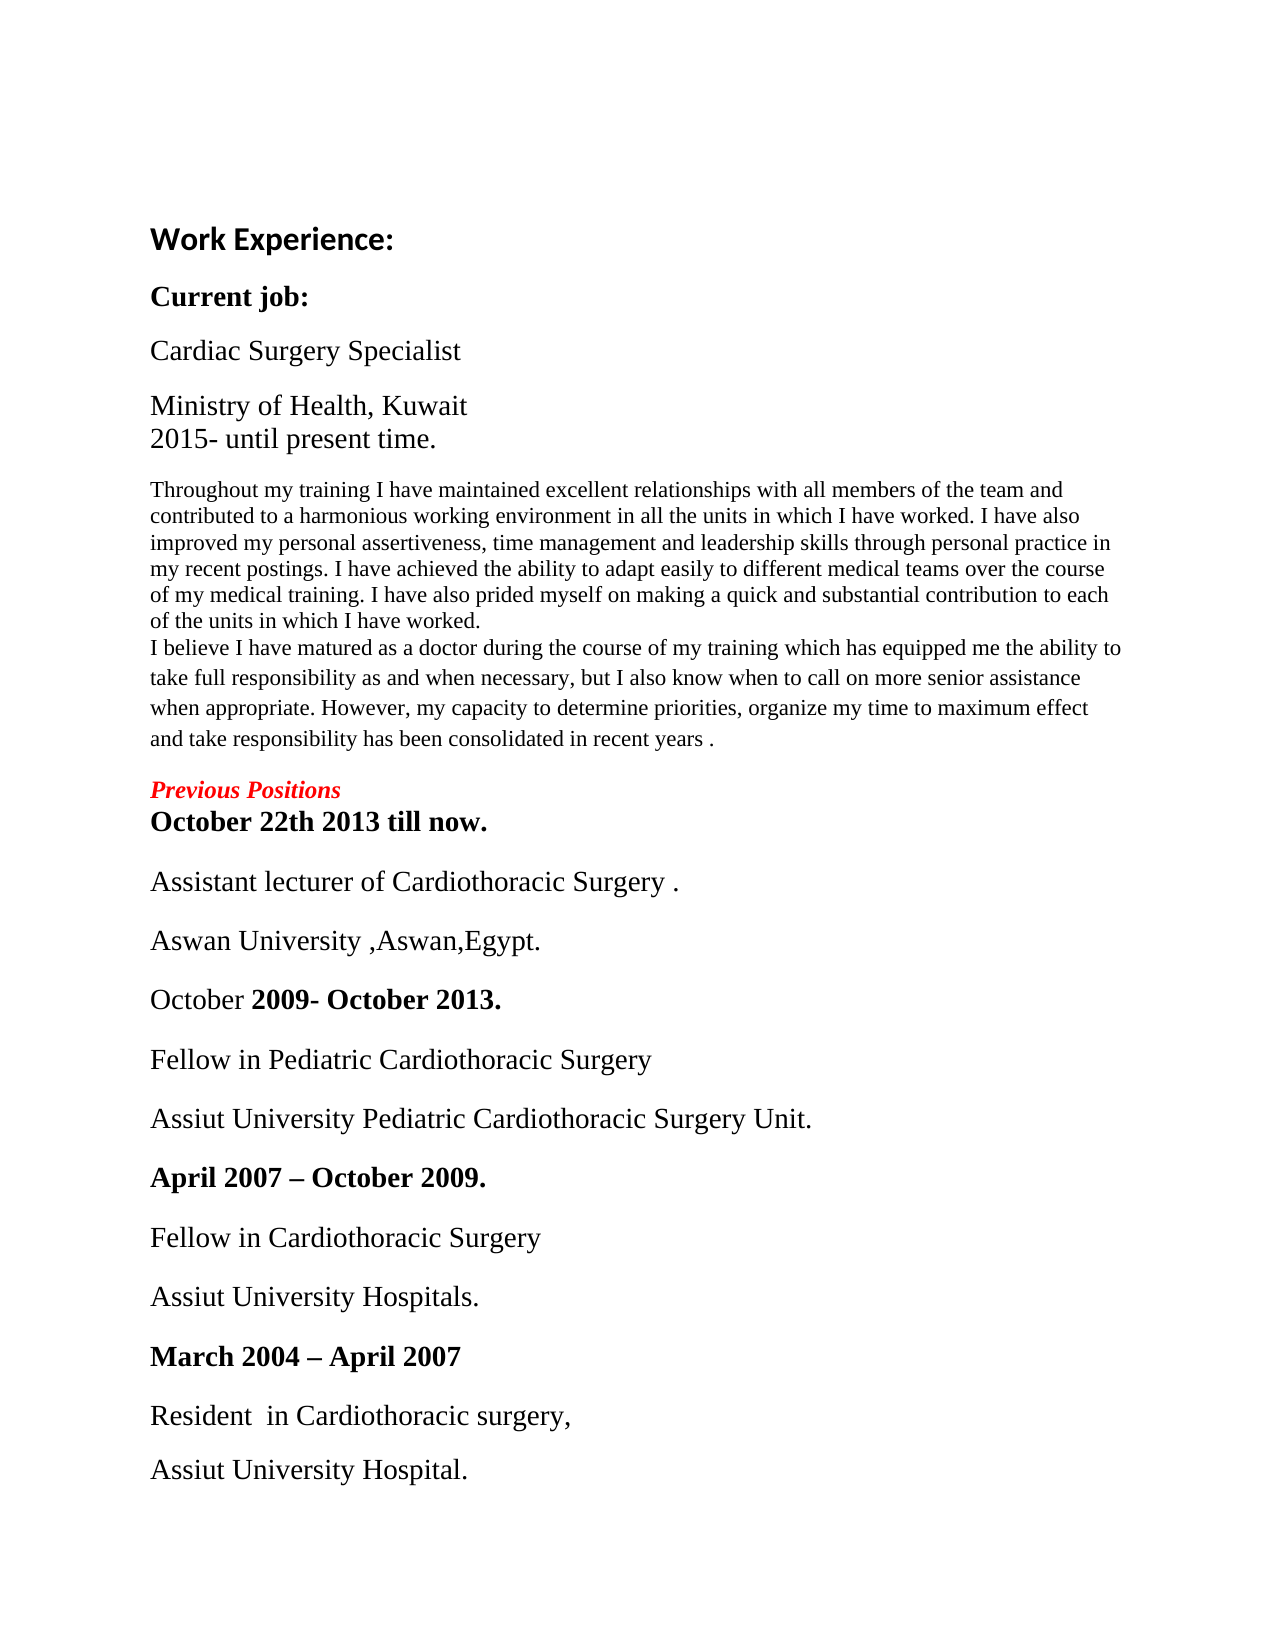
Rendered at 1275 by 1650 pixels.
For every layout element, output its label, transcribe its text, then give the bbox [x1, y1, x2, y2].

text Assiut University Hospitals. [150, 1279, 1125, 1313]
text Previous Positions [150, 776, 1125, 804]
text 2015- until present time. [150, 421, 1125, 455]
text Current job: [150, 279, 1125, 313]
text April 2007 – October 2009. [150, 1161, 1125, 1194]
text October 22th 2013 till now. [150, 804, 1125, 838]
text Assiut University Pediatric Cardiothoracic Surgery Unit. [150, 1101, 1125, 1135]
text Assistant lecturer of Cardiothoracic Surgery . [150, 864, 1125, 897]
text Cardiac Surgery Specialist [150, 333, 1125, 367]
text Assiut University Hospital. [150, 1452, 1125, 1486]
text I believe I have matured as a doctor during the course of my training which has equipped me the ability to take full responsibility as and when necessary, but I also know when to call on more senior assistance when appropriate. However, my capacity to determine priorities, organize my time to maximum effect and take responsibility has been consolidated in recent years . [150, 634, 1125, 751]
text Resident in Cardiothoracic surgery, [150, 1398, 1125, 1432]
text Fellow in Cardiothoracic Surgery [150, 1220, 1125, 1253]
text Work Experience: [150, 218, 1125, 258]
text Fellow in Pediatric Cardiothoracic Surgery [150, 1042, 1125, 1075]
text Throughout my training I have maintained excellent relationships with all members of the team and contributed to a harmonious working environment in all the units in which I have worked. I have also improved my personal assertiveness, time management and leadership skills through personal practice in my recent postings. I have achieved the ability to adapt easily to different medical teams over the course of my medical training. I have also prided myself on making a quick and substantial contribution to each of the units in which I have worked. [150, 476, 1125, 634]
text Aswan University ,Aswan,Egypt. [150, 923, 1125, 957]
text March 2004 – April 2007 [150, 1339, 1125, 1372]
text October 2009- October 2013. [150, 982, 1125, 1016]
text Ministry of Health, Kuwait [150, 388, 1125, 421]
